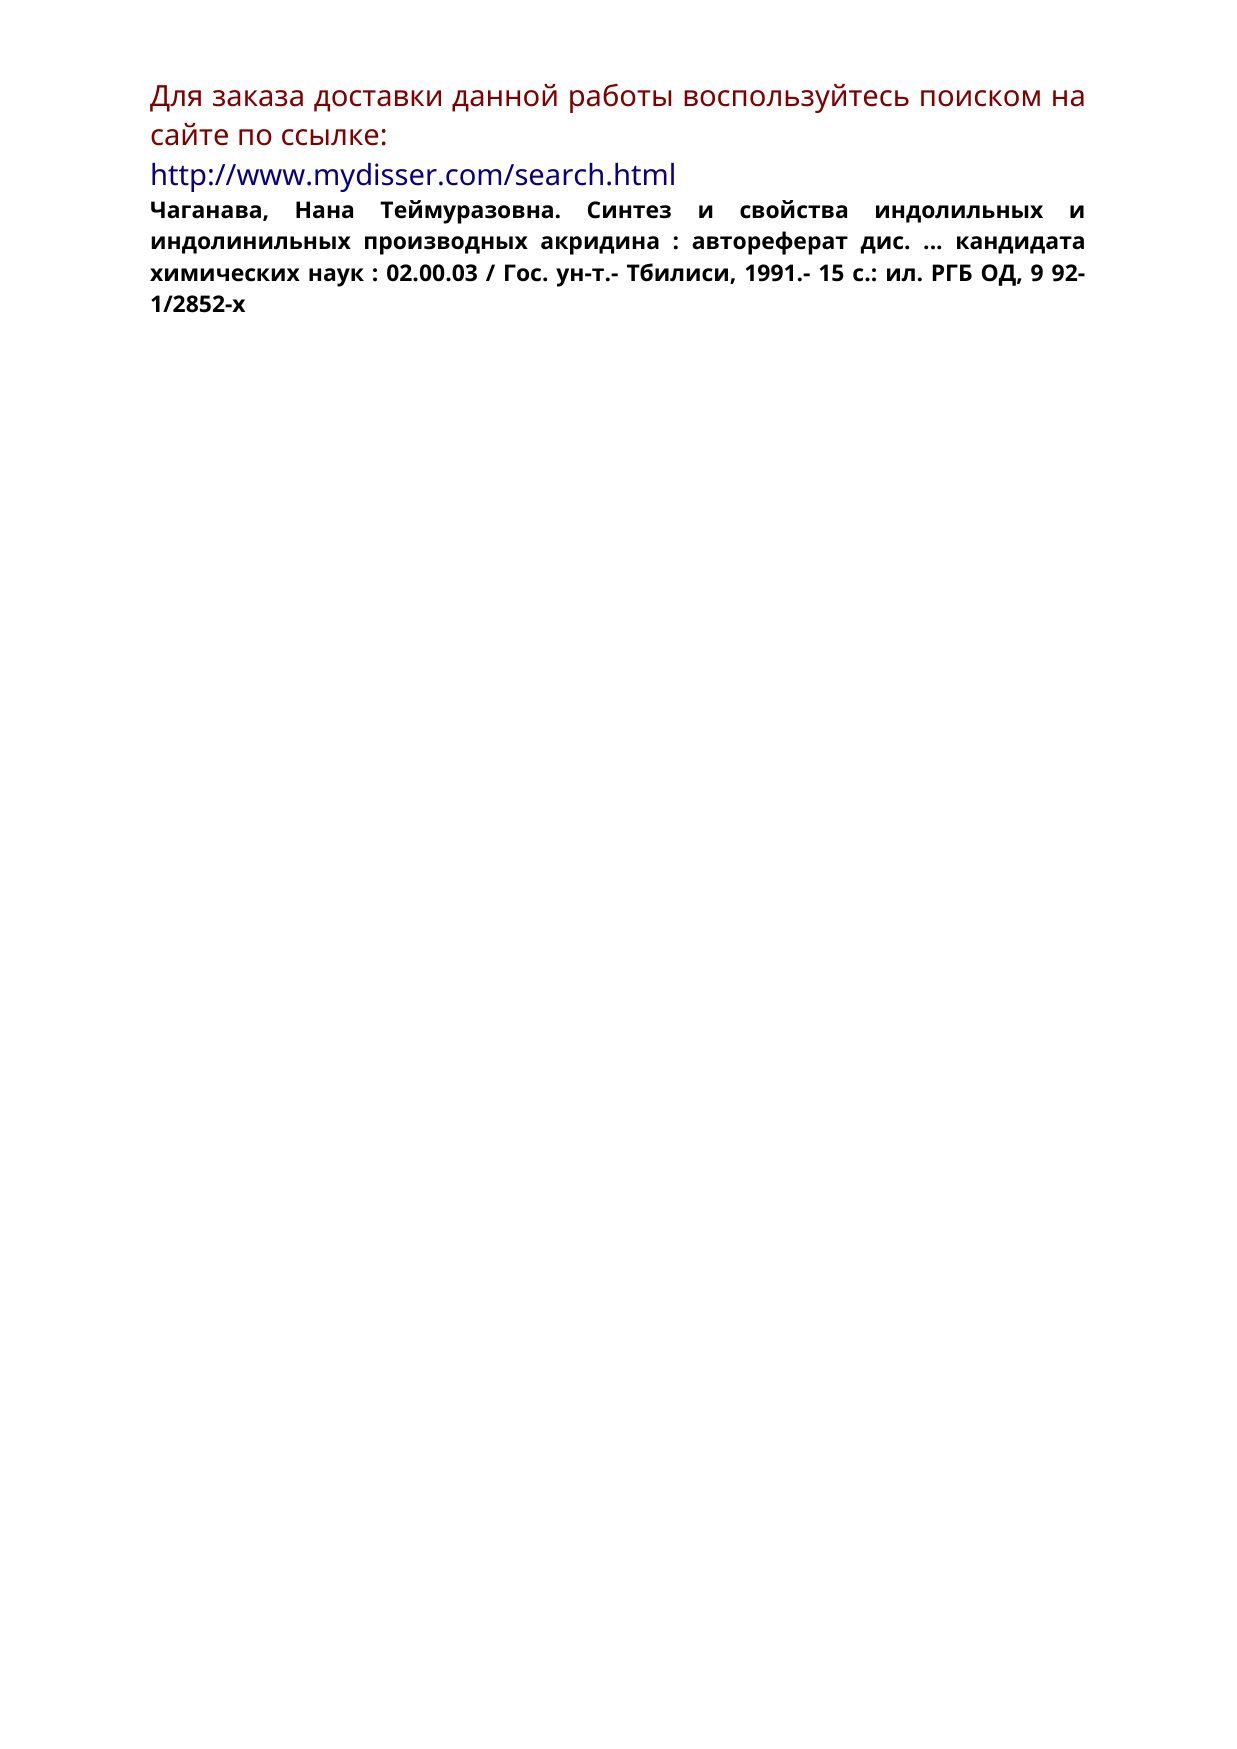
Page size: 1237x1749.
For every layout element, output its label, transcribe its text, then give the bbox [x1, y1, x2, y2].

text Чаганава, Нана Теймуразовна. Синтез и свойства индолильных и индолинильных производных акридина : автореферат дис. ... кандидата химических наук : 02.00.03 / Гос. ун-т.- Тбилиси, 1991.- 15 с.: ил. РГБ ОД, 9 92-1/2852-x [150, 194, 1086, 319]
